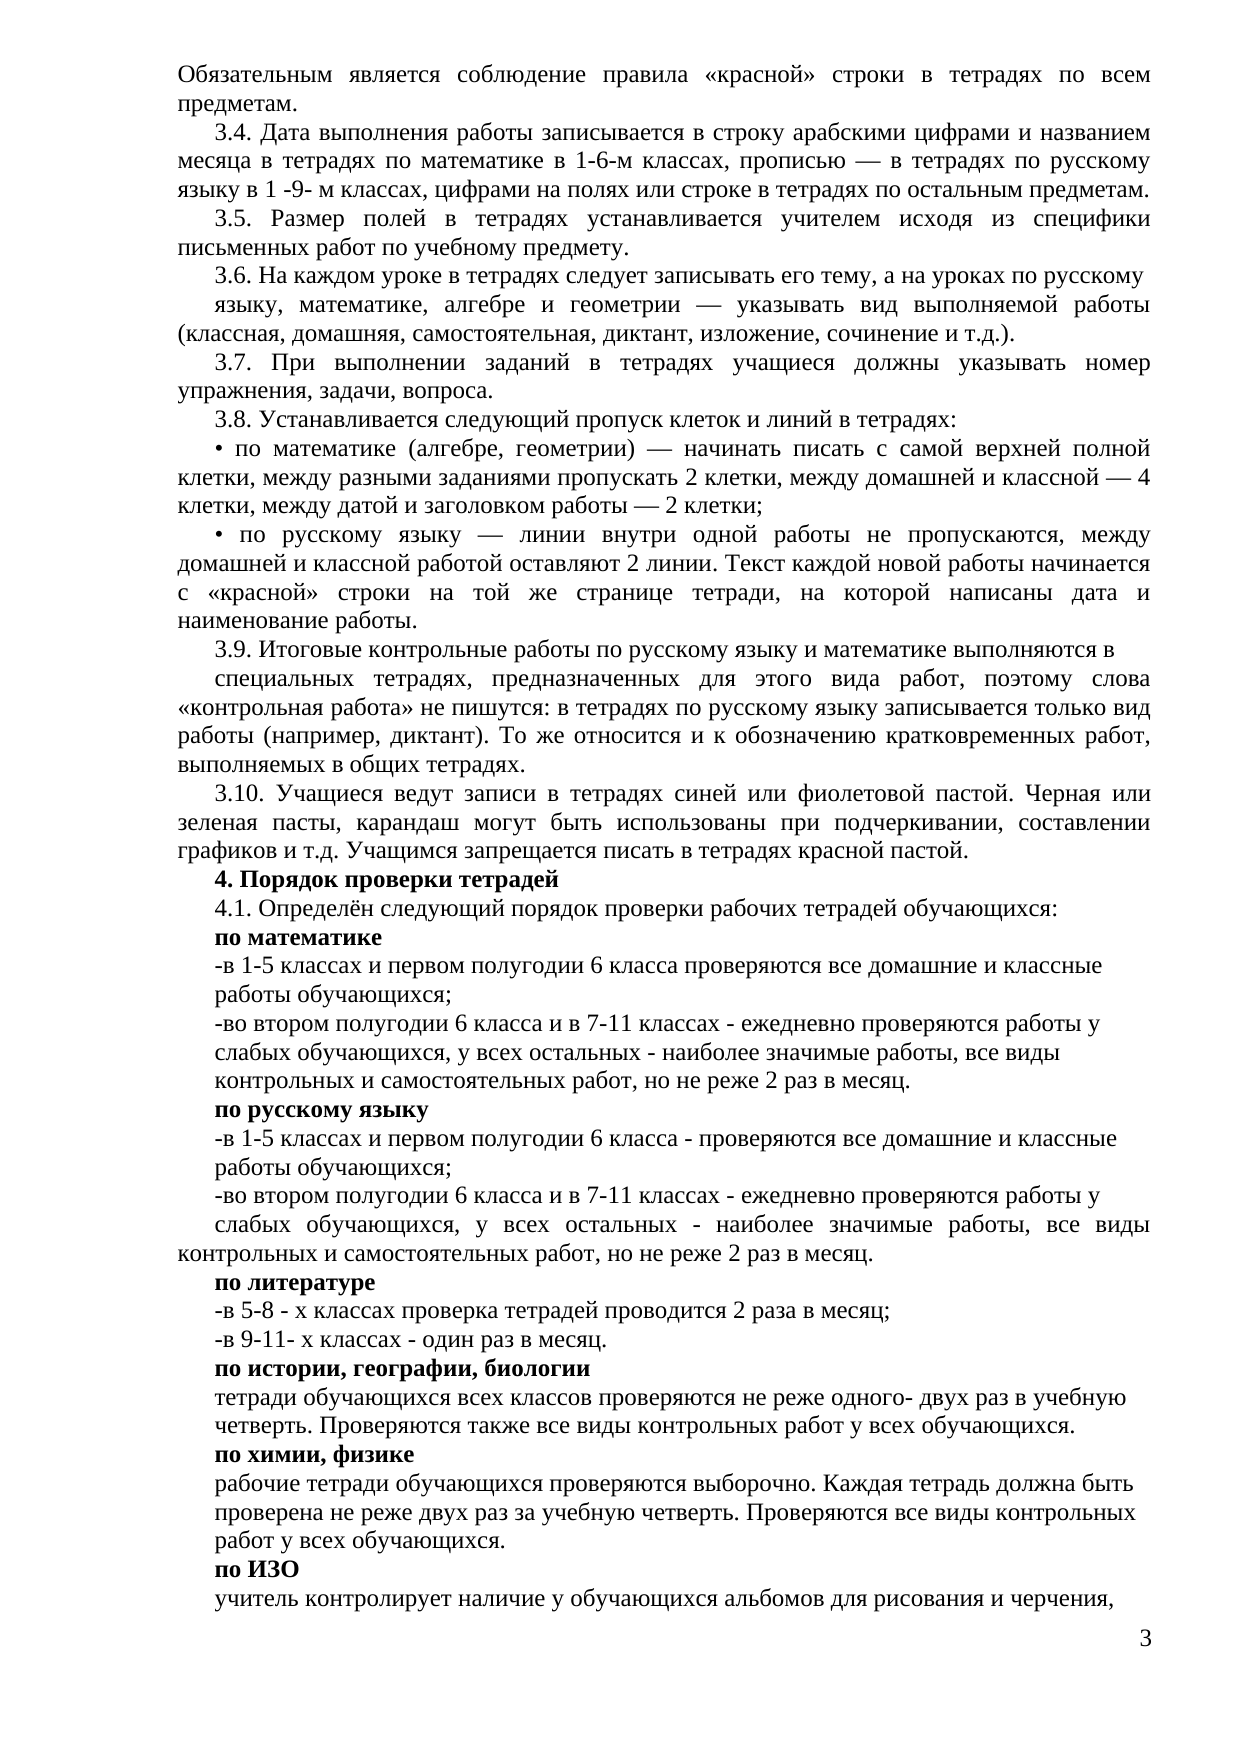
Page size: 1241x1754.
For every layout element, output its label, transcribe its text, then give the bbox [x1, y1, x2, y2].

text 3.7. При выполнении заданий в тетрадях учащиеся должны указывать номер упражнения, задачи, вопроса. [177, 347, 1152, 404]
text • по русскому языку — линии внутри одной работы не пропускаются, между домашней и классной работой оставляют 2 линии. Текст каждой новой работы начинается с «красной» строки на той же странице тетради, на которой написаны дата и наименование работы. [177, 519, 1152, 634]
text 3.4. Дата выполнения работы записывается в строку арабскими цифрами и названием месяца в тетрадях по математике в 1-6-м классах, прописью — в тетрадях по русскому языку в 1 -9- м классах, цифрами на полях или строке в тетрадях по остальным предметам. [177, 117, 1152, 203]
text 3.6. На каждом уроке в тетрадях следует записывать его тему, а на уроках по русскому [177, 260, 1152, 289]
text работ у всех обучающихся. [177, 1525, 1152, 1554]
text по математике [177, 922, 1152, 950]
text тетради обучающихся всех классов проверяются не реже одного- двух раз в учебную [177, 1382, 1152, 1410]
text -в 9-11- х классах - один раз в месяц. [177, 1324, 1152, 1353]
text -в 5-8 - х классах проверка тетрадей проводится 2 раза в месяц; [177, 1295, 1152, 1324]
text -в 1-5 классах и первом полугодии 6 класса - проверяются все домашние и классные [177, 1123, 1152, 1152]
text 3.9. Итоговые контрольные работы по русскому языку и математике выполняются в [177, 634, 1152, 663]
text по русскому языку [177, 1094, 1152, 1123]
text 4. Порядок проверки тетрадей [177, 864, 1152, 893]
text 3.8. Устанавливается следующий пропуск клеток и линий в тетрадях: [177, 404, 1152, 433]
text рабочие тетради обучающихся проверяются выборочно. Каждая тетрадь должна быть [177, 1468, 1152, 1497]
text слабых обучающихся, у всех остальных - наиболее значимые работы, все виды контрольных и самостоятельных работ, но не реже 2 раз в месяц. [177, 1209, 1152, 1267]
text 3.10. Учащиеся ведут записи в тетрадях синей или фиолетовой пастой. Черная или зеленая пасты, карандаш могут быть использованы при подчеркивании, составлении графиков и т.д. Учащимся запрещается писать в тетрадях красной пастой. [177, 778, 1152, 864]
text -во втором полугодии 6 класса и в 7-11 классах - ежедневно проверяются работы у [177, 1180, 1152, 1209]
text 4.1. Определён следующий порядок проверки рабочих тетрадей обучающихся: [177, 893, 1152, 922]
text работы обучающихся; [177, 1152, 1152, 1180]
text контрольных и самостоятельных работ, но не реже 2 раз в месяц. [177, 1065, 1152, 1094]
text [177, 59, 1152, 117]
text -во втором полугодии 6 класса и в 7-11 классах - ежедневно проверяются работы у [177, 1008, 1152, 1037]
text специальных тетрадях, предназначенных для этого вида работ, поэтому слова «контрольная работа» не пишутся: в тетрадях по русскому языку записывается только вид работы (например, диктант). То же относится и к обозначению кратковременных работ, выполняемых в общих тетрадях. [177, 663, 1152, 778]
text учитель контролирует наличие у обучающихся альбомов для рисования и черчения, [177, 1583, 1152, 1612]
text -в 1-5 классах и первом полугодии 6 класса проверяются все домашние и классные [177, 950, 1152, 979]
text по литературе [177, 1267, 1152, 1295]
text языку, математике, алгебре и геометрии — указывать вид выполняемой работы (классная, домашняя, самостоятельная, диктант, изложение, сочинение и т.д.). [177, 289, 1152, 347]
text по истории, географии, биологии [177, 1353, 1152, 1382]
text по химии, физике [177, 1439, 1152, 1468]
text слабых обучающихся, у всех остальных - наиболее значимые работы, все виды [177, 1037, 1152, 1065]
text • по математике (алгебре, геометрии) — начинать писать с самой верхней полной клетки, между разными заданиями пропускать 2 клетки, между домашней и классной — 4 клетки, между датой и заголовком работы — 2 клетки; [177, 433, 1152, 519]
text четверть. Проверяются также все виды контрольных работ у всех обучающихся. [177, 1410, 1152, 1439]
text работы обучающихся; [177, 979, 1152, 1008]
text по ИЗО [177, 1554, 1152, 1583]
text проверена не реже двух раз за учебную четверть. Проверяются все виды контрольных [177, 1497, 1152, 1525]
text 3.5. Размер полей в тетрадях устанавливается учителем исходя из специфики письменных работ по учебному предмету. [177, 203, 1152, 260]
